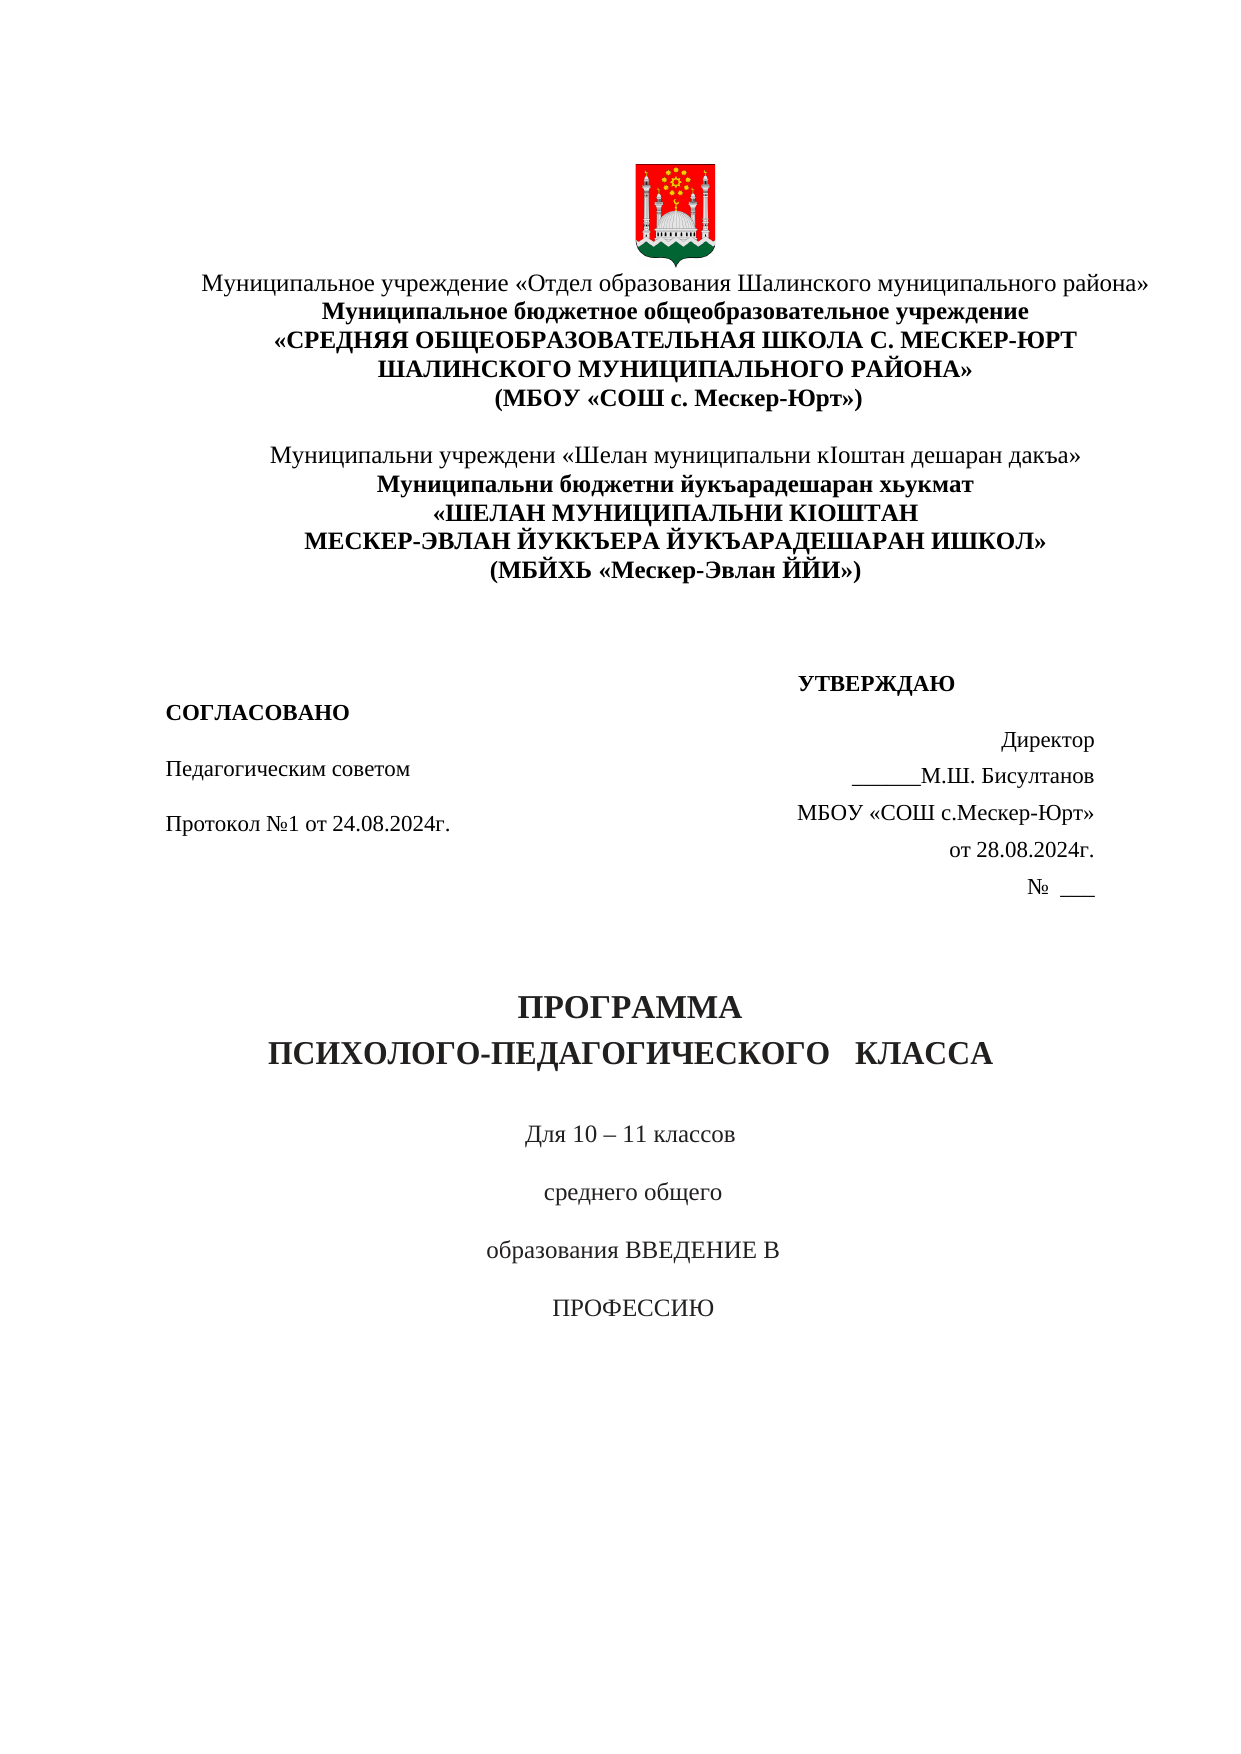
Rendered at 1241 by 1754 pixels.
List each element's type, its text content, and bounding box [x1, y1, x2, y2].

picture [635, 164, 716, 268]
table_header СОГЛАСОВАНО Педагогическим советом Протокол №1 от 24.08.2024г. [154, 670, 636, 936]
table_header [636, 670, 1117, 936]
title ПСИХОЛОГО-ПЕДАГОГИЧЕСКОГО КЛАССА [159, 1033, 1101, 1072]
title ПРОГРАММА [158, 987, 1101, 1026]
text «СРЕДНЯЯ ОБЩЕОБРАЗОВАТЕЛЬНАЯ ШКОЛА С. МЕСКЕР-ЮРТ [154, 325, 1196, 354]
text ШАЛИНСКОГО МУНИЦИПАЛЬНОГО РАЙОНА» [154, 354, 1196, 383]
text Муниципальное учреждение «Отдел образования Шалинского муниципального района» [154, 268, 1196, 296]
text Муниципальни бюджетни йукъарадешаран хьукмат [154, 469, 1196, 498]
text (МБЙХЬ «Мескер-Эвлан ЙЙИ») [154, 555, 1196, 584]
text «ШЕЛАН МУНИЦИПАЛЬНИ КIОШТАН [154, 498, 1196, 526]
text Муниципальни учреждени «Шелан муниципальни кIоштан дешаран дакъа» [154, 440, 1196, 469]
text (МБОУ «СОШ с. Мескер-Юрт») [154, 383, 1196, 411]
text Для 10 – 11 классов [159, 1119, 1101, 1148]
text МЕСКЕР-ЭВЛАН ЙУККЪЕРА ЙУКЪАРАДЕШАРАН ИШКОЛ» [154, 526, 1196, 555]
text Муниципальное бюджетное общеобразовательное учреждение [154, 296, 1196, 325]
text среднего общего образования ВВЕДЕНИЕ В ПРОФЕССИЮ [476, 1177, 791, 1322]
